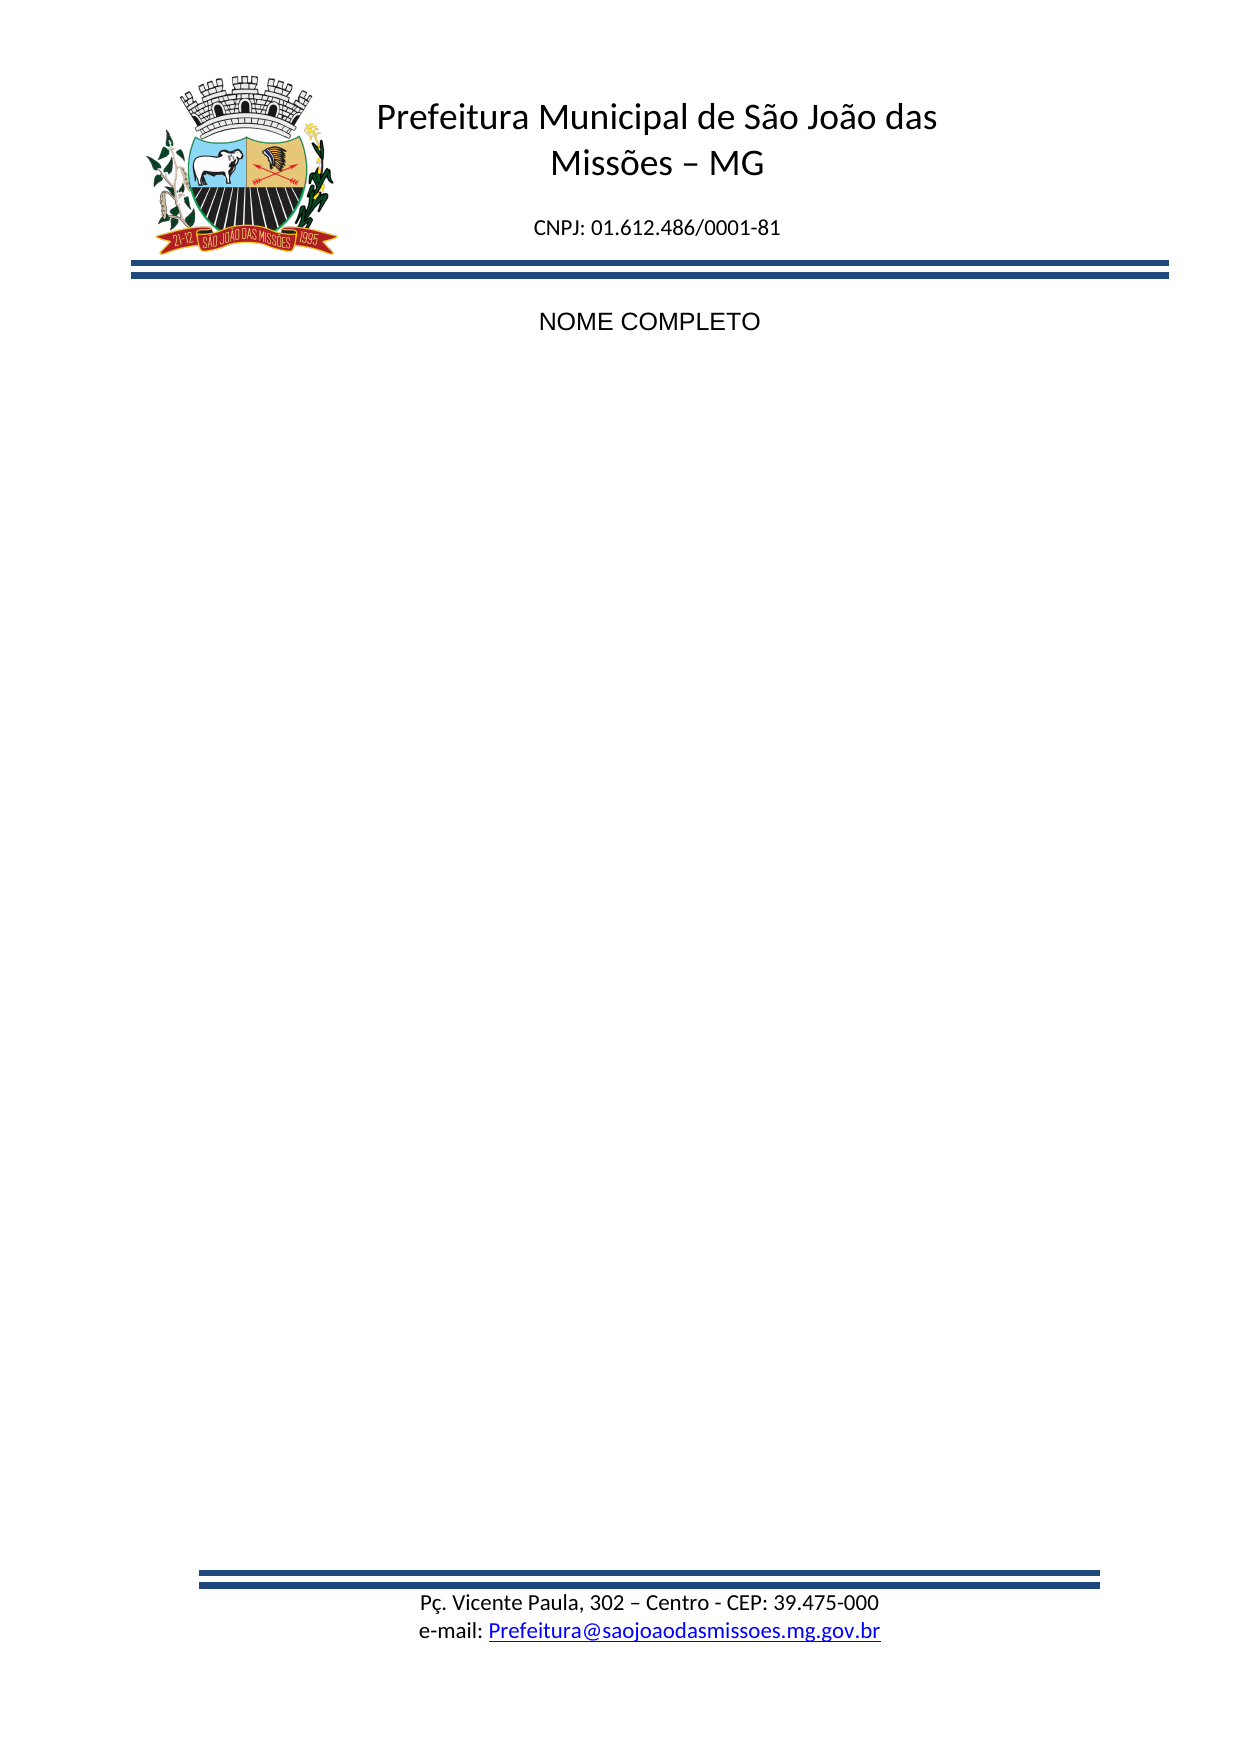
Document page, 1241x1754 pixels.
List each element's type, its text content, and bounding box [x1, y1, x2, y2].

text NOME COMPLETO [177, 307, 1122, 335]
picture [141, 73, 340, 260]
